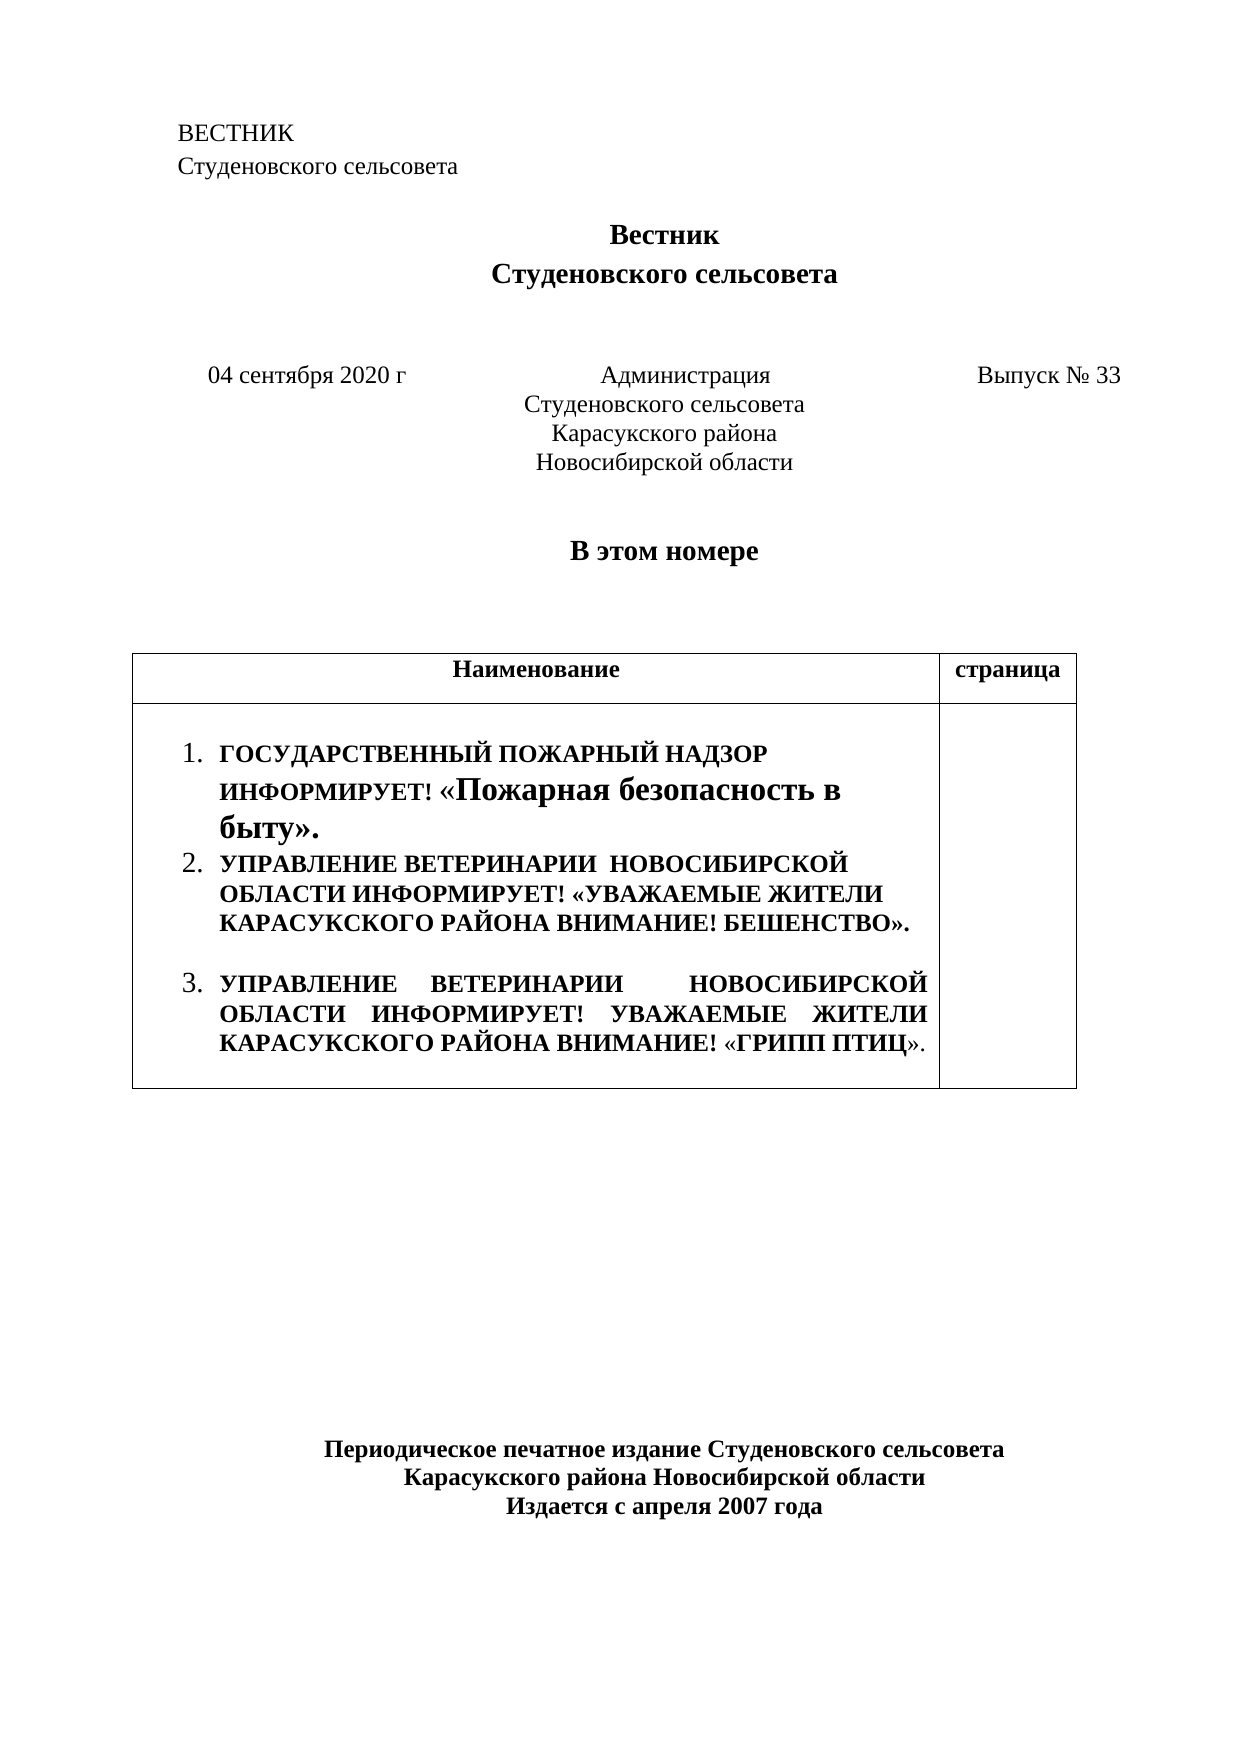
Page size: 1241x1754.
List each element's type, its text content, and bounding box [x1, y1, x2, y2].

text Студеновского сельсовета [177, 256, 1152, 289]
text Студеновского сельсовета [177, 151, 1152, 180]
table_cell ГОСУДАРСТВЕННЫЙ ПОЖАРНЫЙ НАДЗОР ИНФОРМИРУЕТ! «Пожарная безопасность в быту». УПРАВЛЕНИЕ ВЕТЕРИНАРИИ НОВОСИБИРСКОЙ ОБЛАСТИ ИНФОРМИРУЕТ! «УВАЖАЕМЫЕ ЖИТЕЛИ КАРАСУКСКОГО РАЙОНА ВНИМАНИЕ! БЕШЕНСТВО». УПРАВЛЕНИЕ ВЕТЕРИНАРИИ НОВОСИБИРСКОЙ ОБЛАСТИ ИНФОРМИРУЕТ! УВАЖАЕМЫЕ ЖИТЕЛИ КАРАСУКСКОГО РАЙОНА ВНИМАНИЕ! «ГРИПП ПТИЦ». [133, 704, 939, 1088]
text ВЕСТНИК [177, 118, 1152, 147]
text Издается с апреля 2007 года [177, 1491, 1152, 1520]
table_header Наименование [133, 654, 939, 703]
table_cell [940, 704, 1076, 1088]
text Студеновского сельсовета [177, 389, 1152, 418]
table_header страница [940, 654, 1076, 703]
text Новосибирской области [177, 447, 1152, 475]
text Карасукского района [177, 418, 1152, 447]
text Карасукского района Новосибирской области [177, 1462, 1152, 1491]
text Вестник [177, 217, 1152, 251]
text 04 сентября 2020 г Администрация Выпуск № 33 [177, 360, 1152, 389]
text Периодическое печатное издание Студеновского сельсовета [177, 1434, 1152, 1462]
text В этом номере [177, 533, 1152, 566]
